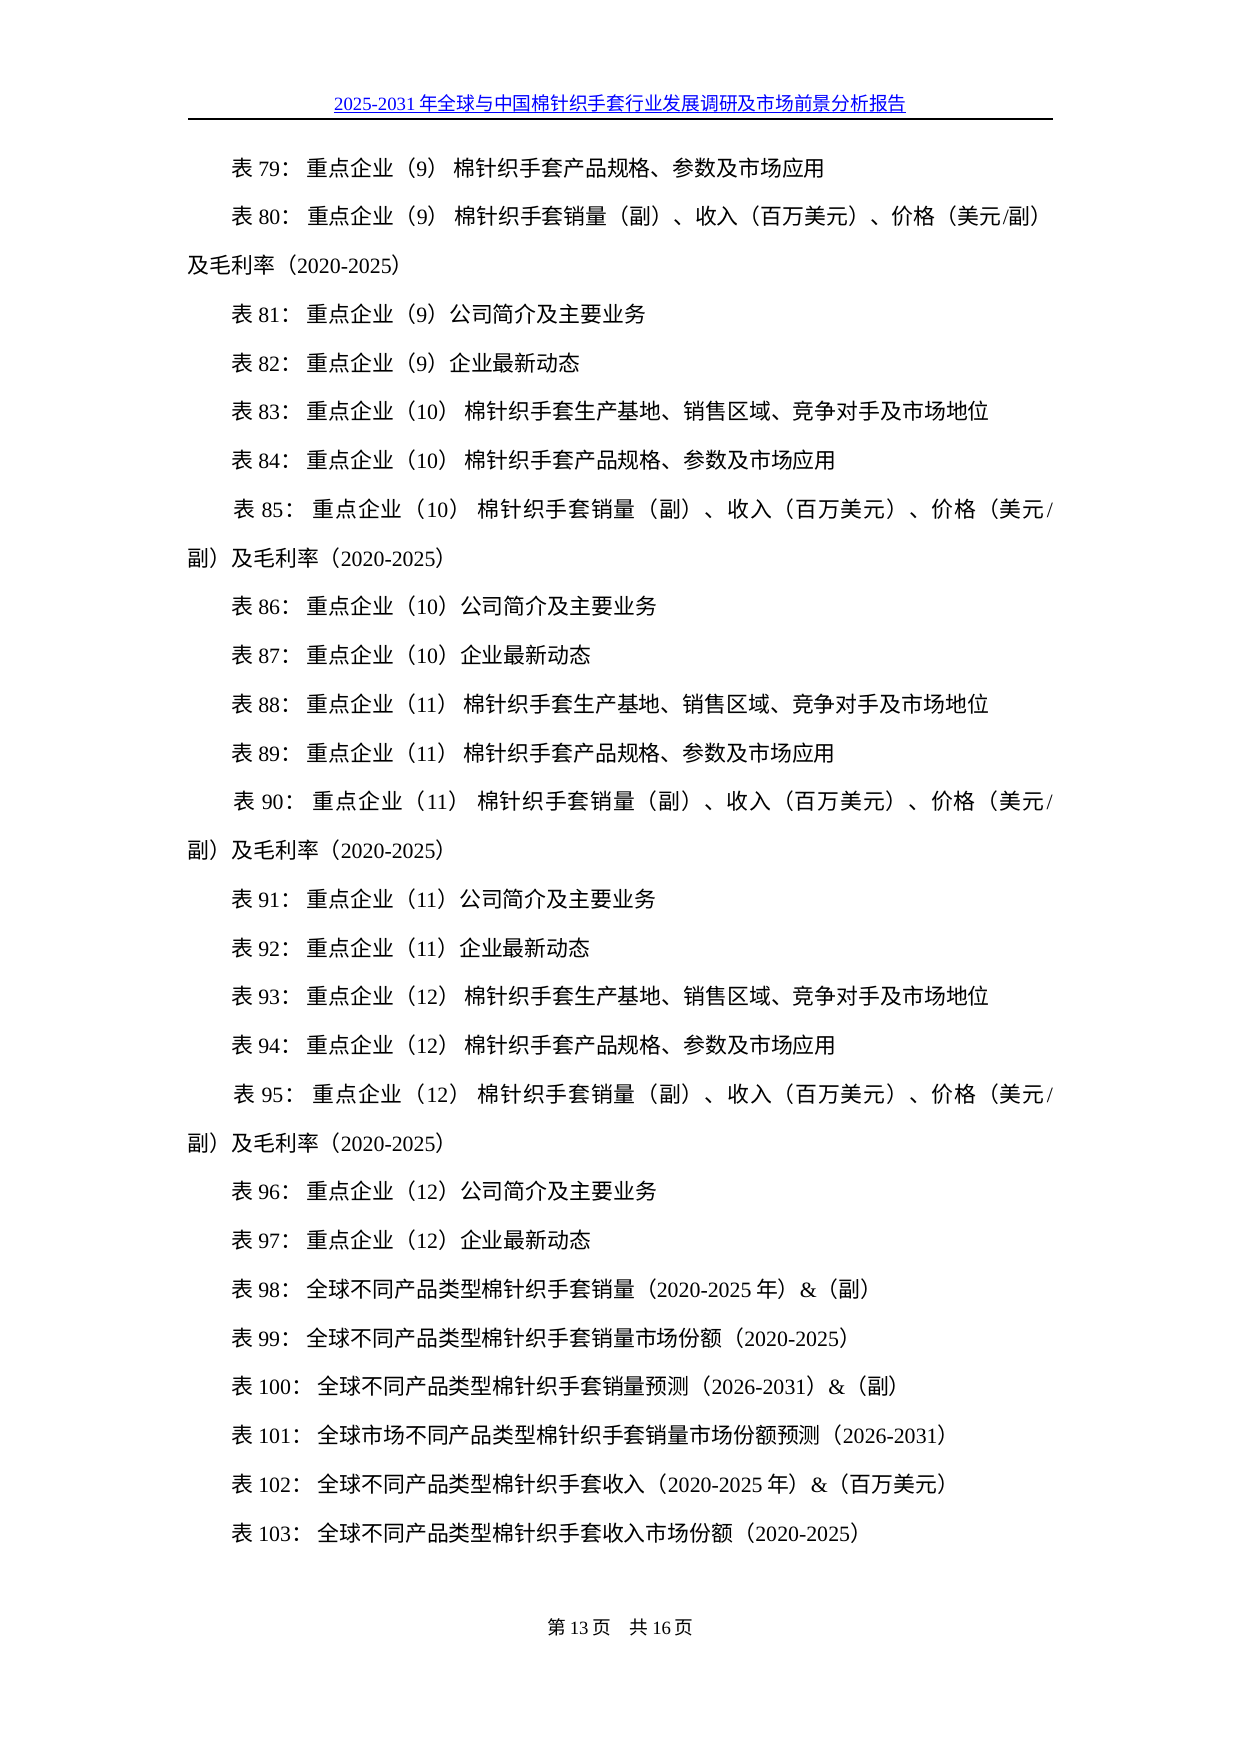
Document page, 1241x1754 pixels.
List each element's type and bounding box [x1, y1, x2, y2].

text [187, 150, 1053, 1548]
